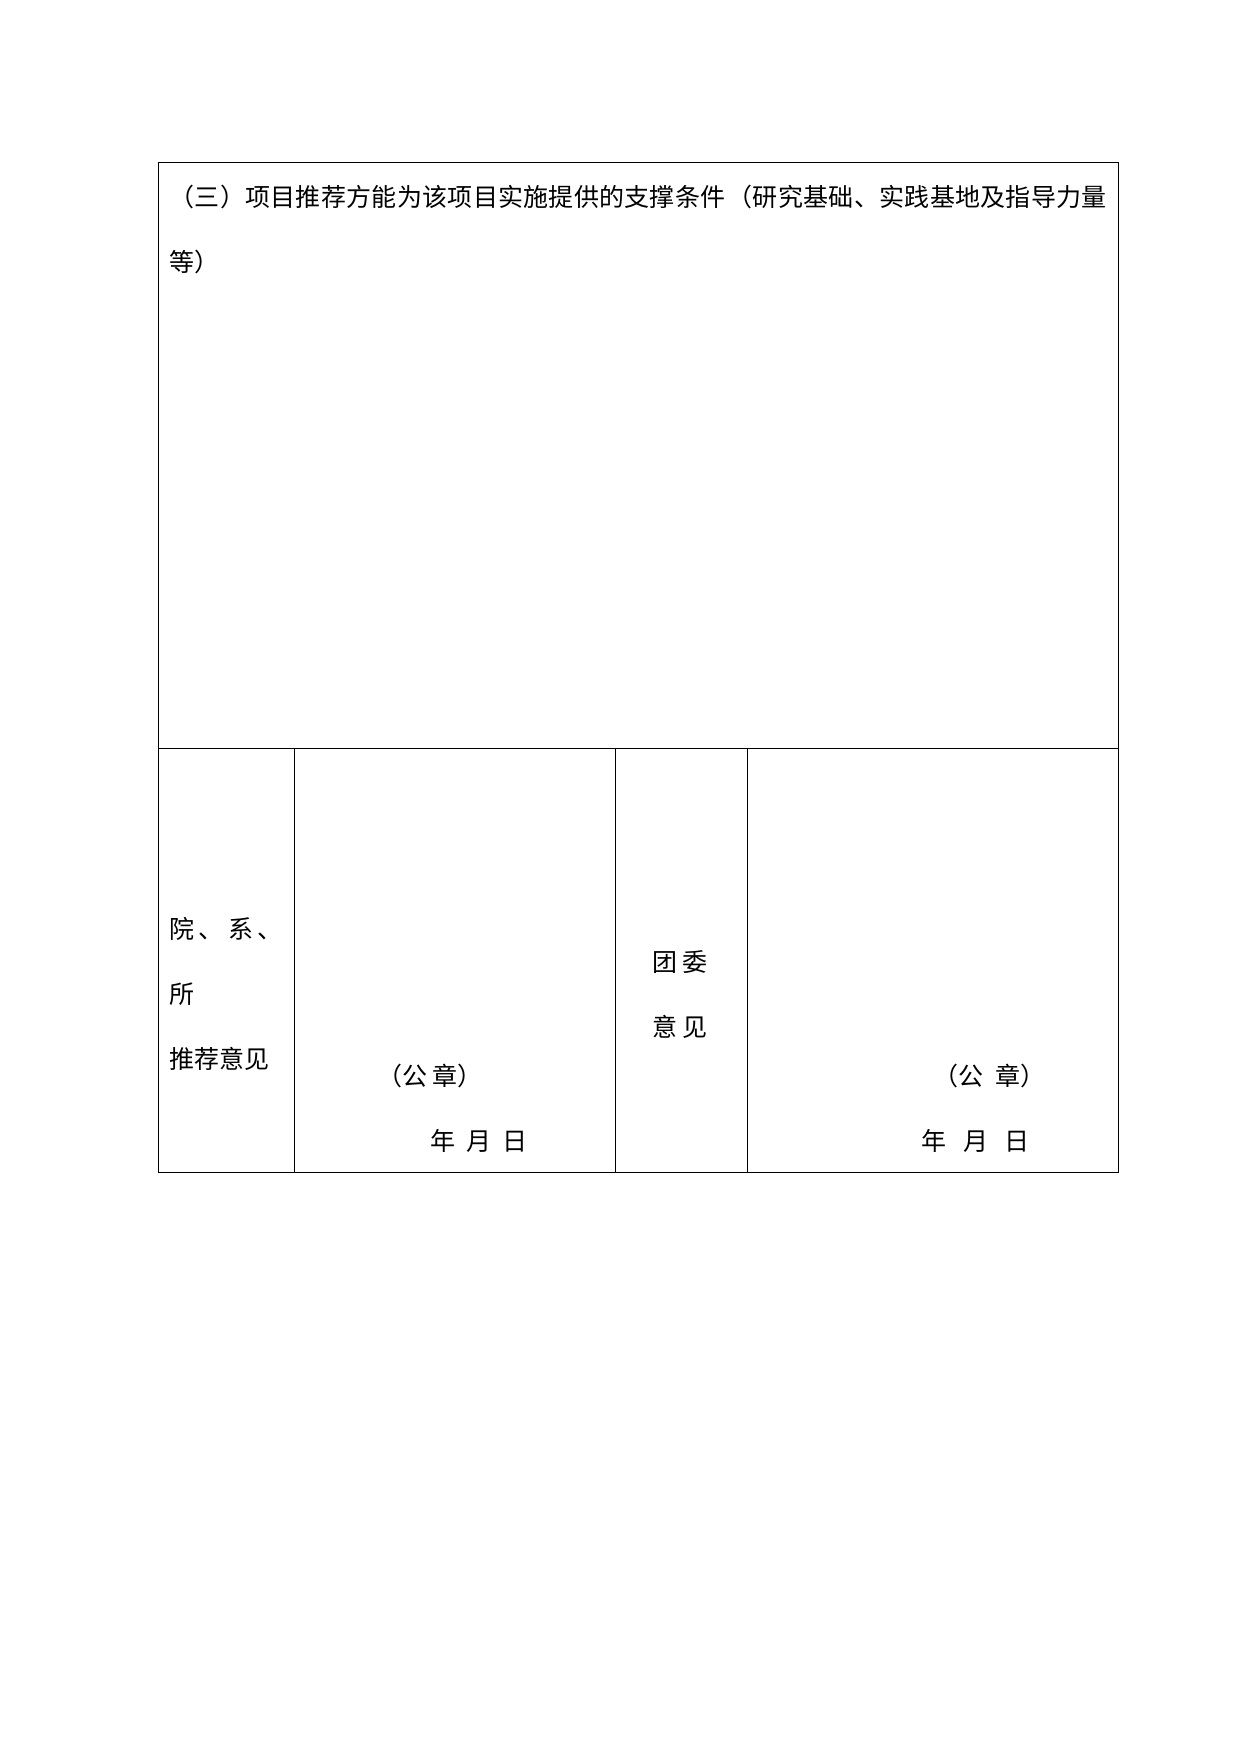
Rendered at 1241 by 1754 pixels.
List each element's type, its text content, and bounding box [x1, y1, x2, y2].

table_cell （公 章） 年 月 日 [748, 749, 1118, 1172]
table_cell （三）项目推荐方能为该项目实施提供的支撑条件（研究基础、实践基地及指导力量等） [159, 163, 1118, 748]
table_cell （公 章） 年 月 日 [295, 749, 615, 1172]
table_cell 团 委 意 见 [616, 749, 747, 1172]
table_cell 院、系、所 推荐意见 [159, 749, 294, 1172]
